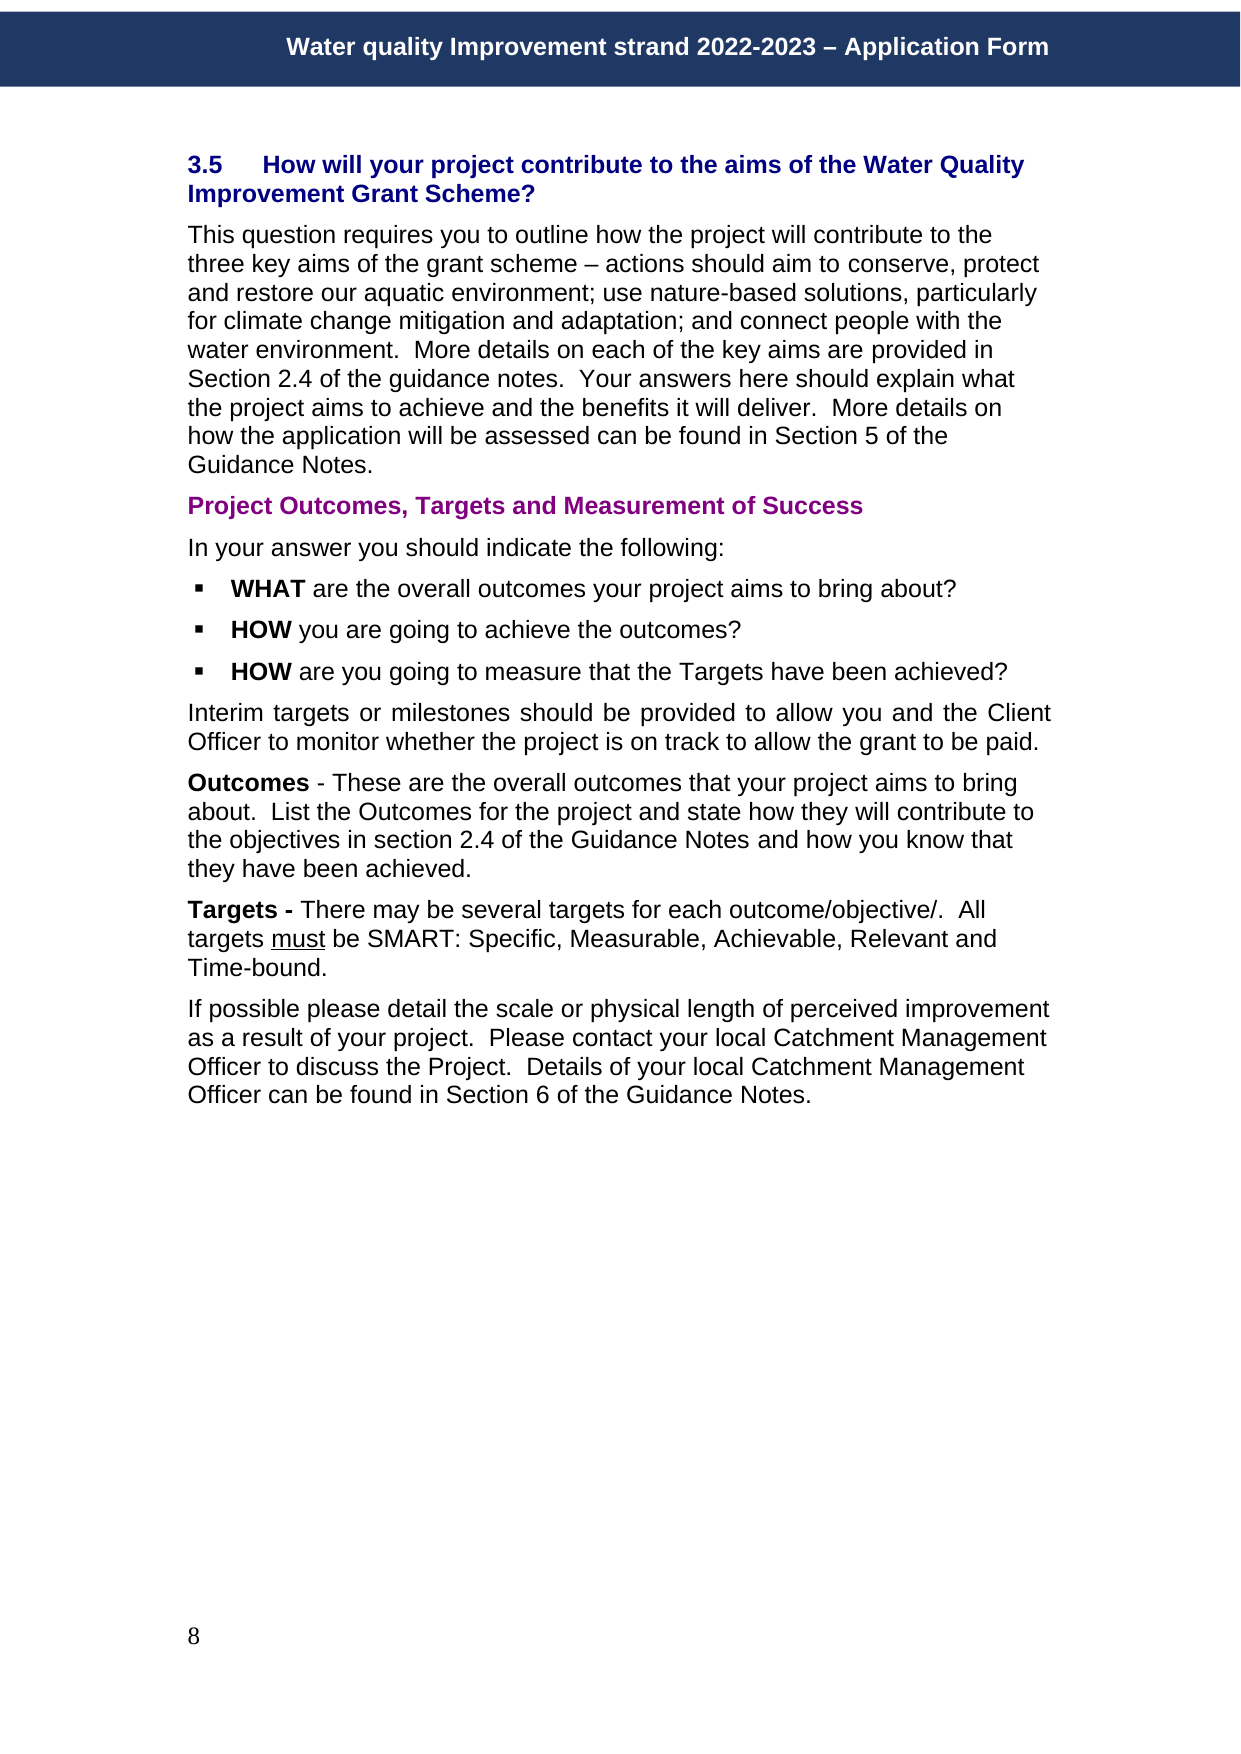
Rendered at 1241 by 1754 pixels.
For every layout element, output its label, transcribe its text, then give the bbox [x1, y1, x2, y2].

list HOW you are going to achieve the outcomes? [193, 615, 1053, 644]
text Interim targets or milestones should be provided to allow you and the Client Officer to monitor whether the project is on track to allow the grant to be paid. [187, 698, 1053, 755]
text Targets - There may be several targets for each outcome/objective/. All targets must be SMART: Specific, Measurable, Achievable, Relevant and Time-bound. [187, 895, 1053, 982]
text If possible please detail the scale or physical length of perceived improvement as a result of your project. Please contact your local Catchment Management Officer to discuss the Project. Details of your local Catchment Management Officer can be found in Section 6 of the Guidance Notes. [187, 994, 1053, 1109]
list HOW are you going to measure that the Targets have been achieved? [193, 656, 1053, 685]
list WHAT are the overall outcomes your project aims to bring about? [193, 574, 1053, 603]
text 3.5 How will your project contribute to the aims of the Water Quality Improvement Grant Scheme? [187, 150, 1053, 207]
text Project Outcomes, Targets and Measurement of Success [187, 491, 1053, 520]
text In your answer you should indicate the following: [187, 532, 1053, 561]
text This question requires you to outline how the project will contribute to the three key aims of the grant scheme – actions should aim to conserve, protect and restore our aquatic environment; use nature-based solutions, particularly for climate change mitigation and adaptation; and connect people with the water environment. More details on each of the key aims are provided in Section 2.4 of the guidance notes. Your answers here should explain what the project aims to achieve and the benefits it will deliver. More details on how the application will be assessed can be found in Section 5 of the Guidance Notes. [187, 220, 1053, 479]
text Outcomes - These are the overall outcomes that your project aims to bring about. List the Outcomes for the project and state how they will contribute to the objectives in section 2.4 of the Guidance Notes and how you know that they have been achieved. [187, 768, 1053, 883]
